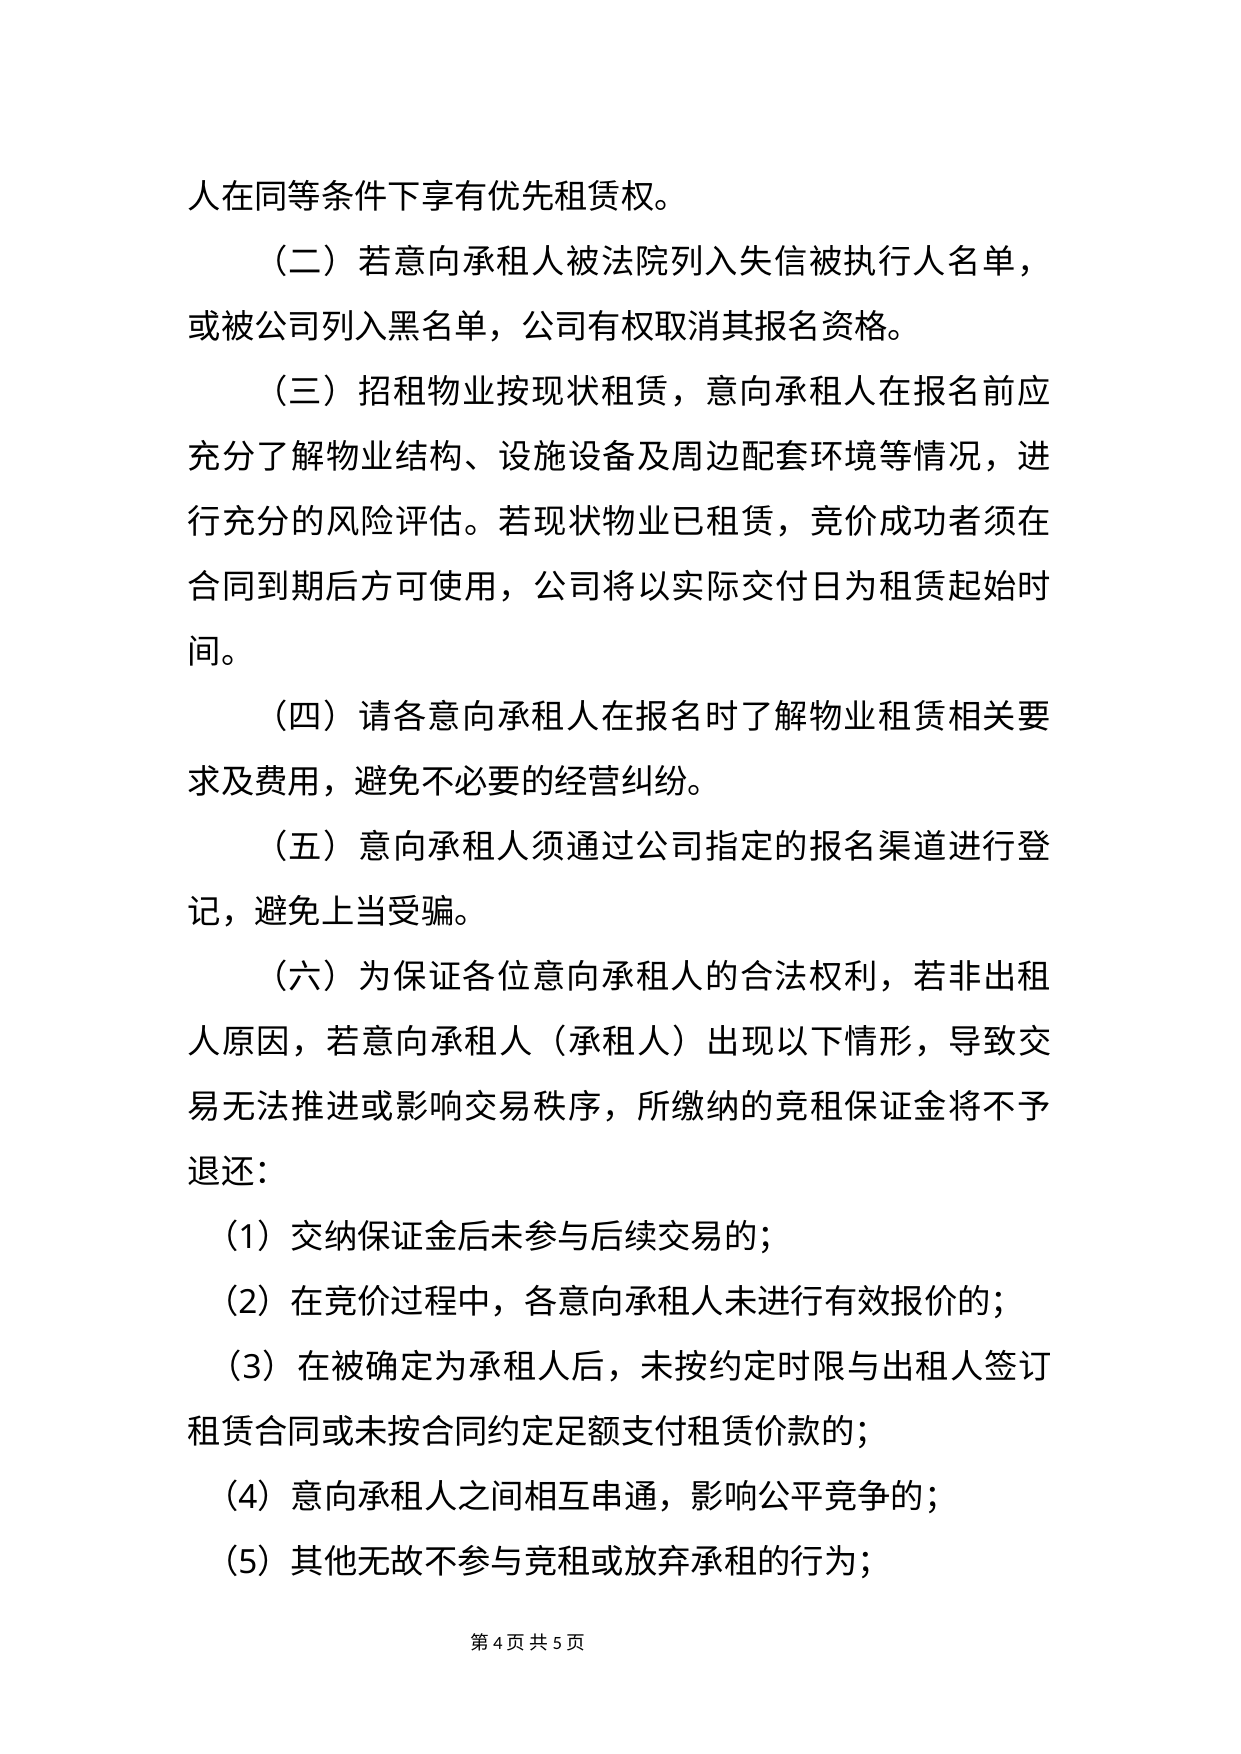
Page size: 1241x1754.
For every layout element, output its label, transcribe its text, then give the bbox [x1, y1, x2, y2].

text （三）招租物业按现状租赁，意向承租人在报名前应充分了解物业结构、设施设备及周边配套环境等情况，进行充分的风险评估。若现状物业已租赁，竞价成功者须在合同到期后方可使用，公司将以实际交付日为租赁起始时间。 [187, 357, 1053, 682]
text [187, 162, 1053, 227]
text （五）意向承租人须通过公司指定的报名渠道进行登记，避免上当受骗。 [187, 812, 1053, 942]
text （四）请各意向承租人在报名时了解物业租赁相关要求及费用，避免不必要的经营纠纷。 [187, 682, 1053, 812]
text （二）若意向承租人被法院列入失信被执行人名单，或被公司列入黑名单，公司有权取消其报名资格。 [187, 227, 1053, 357]
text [187, 1462, 1053, 1592]
text （六）为保证各位意向承租人的合法权利，若非出租人原因，若意向承租人（承租人）出现以下情形，导致交易无法推进或影响交易秩序，所缴纳的竞租保证金将不予退还： （1）交纳保证金后未参与后续交易的； （2）在竞价过程中，各意向承租人未进行有效报价的； （3）在被确定为承租人后，未按约定时限与出租人签订租赁合同或未按合同约定足额支付租赁价款的； [187, 942, 1053, 1462]
